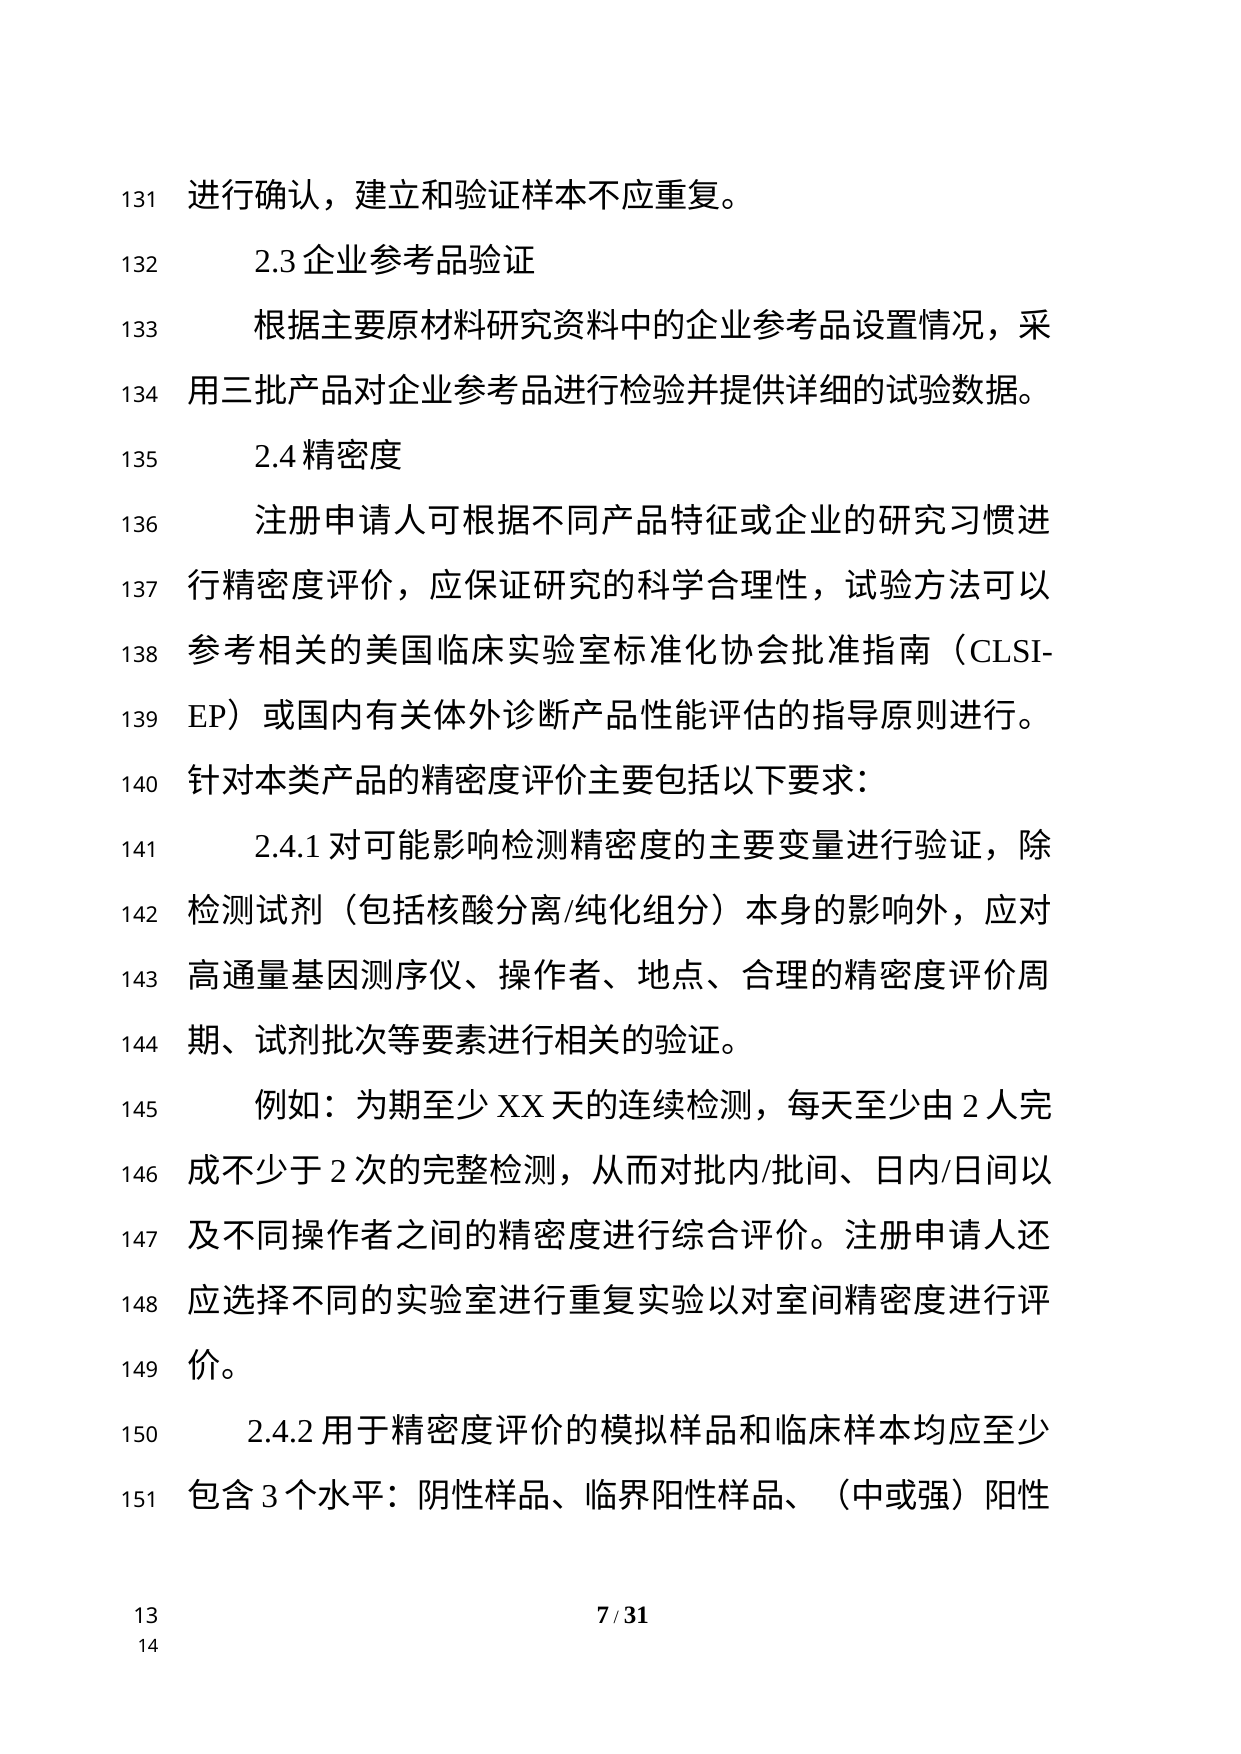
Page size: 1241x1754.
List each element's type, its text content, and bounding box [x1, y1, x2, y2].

text 2.4.1对可能影响检测精密度的主要变量进行验证，除检测试剂（包括核酸分离/纯化组分）本身的影响外，应对高通量基因测序仪、操作者、地点、合理的精密度评价周期、试剂批次等要素进行相关的验证。 [187, 810, 1053, 1070]
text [187, 160, 1053, 225]
text 例如：为期至少XX天的连续检测，每天至少由2人完成不少于2次的完整检测，从而对批内/批间、日内/日间以及不同操作者之间的精密度进行综合评价。注册申请人还应选择不同的实验室进行重复实验以对室间精密度进行评价。 [187, 1070, 1053, 1395]
text 根据主要原材料研究资料中的企业参考品设置情况，采用三批产品对企业参考品进行检验并提供详细的试验数据。 [187, 290, 1053, 420]
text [187, 1395, 1053, 1525]
text 2.3企业参考品验证 [187, 225, 1053, 290]
text 注册申请人可根据不同产品特征或企业的研究习惯进行精密度评价，应保证研究的科学合理性，试验方法可以参考相关的美国临床实验室标准化协会批准指南（CLSI-EP）或国内有关体外诊断产品性能评估的指导原则进行。针对本类产品的精密度评价主要包括以下要求： [187, 485, 1053, 810]
text 2.4精密度 [187, 420, 1053, 485]
